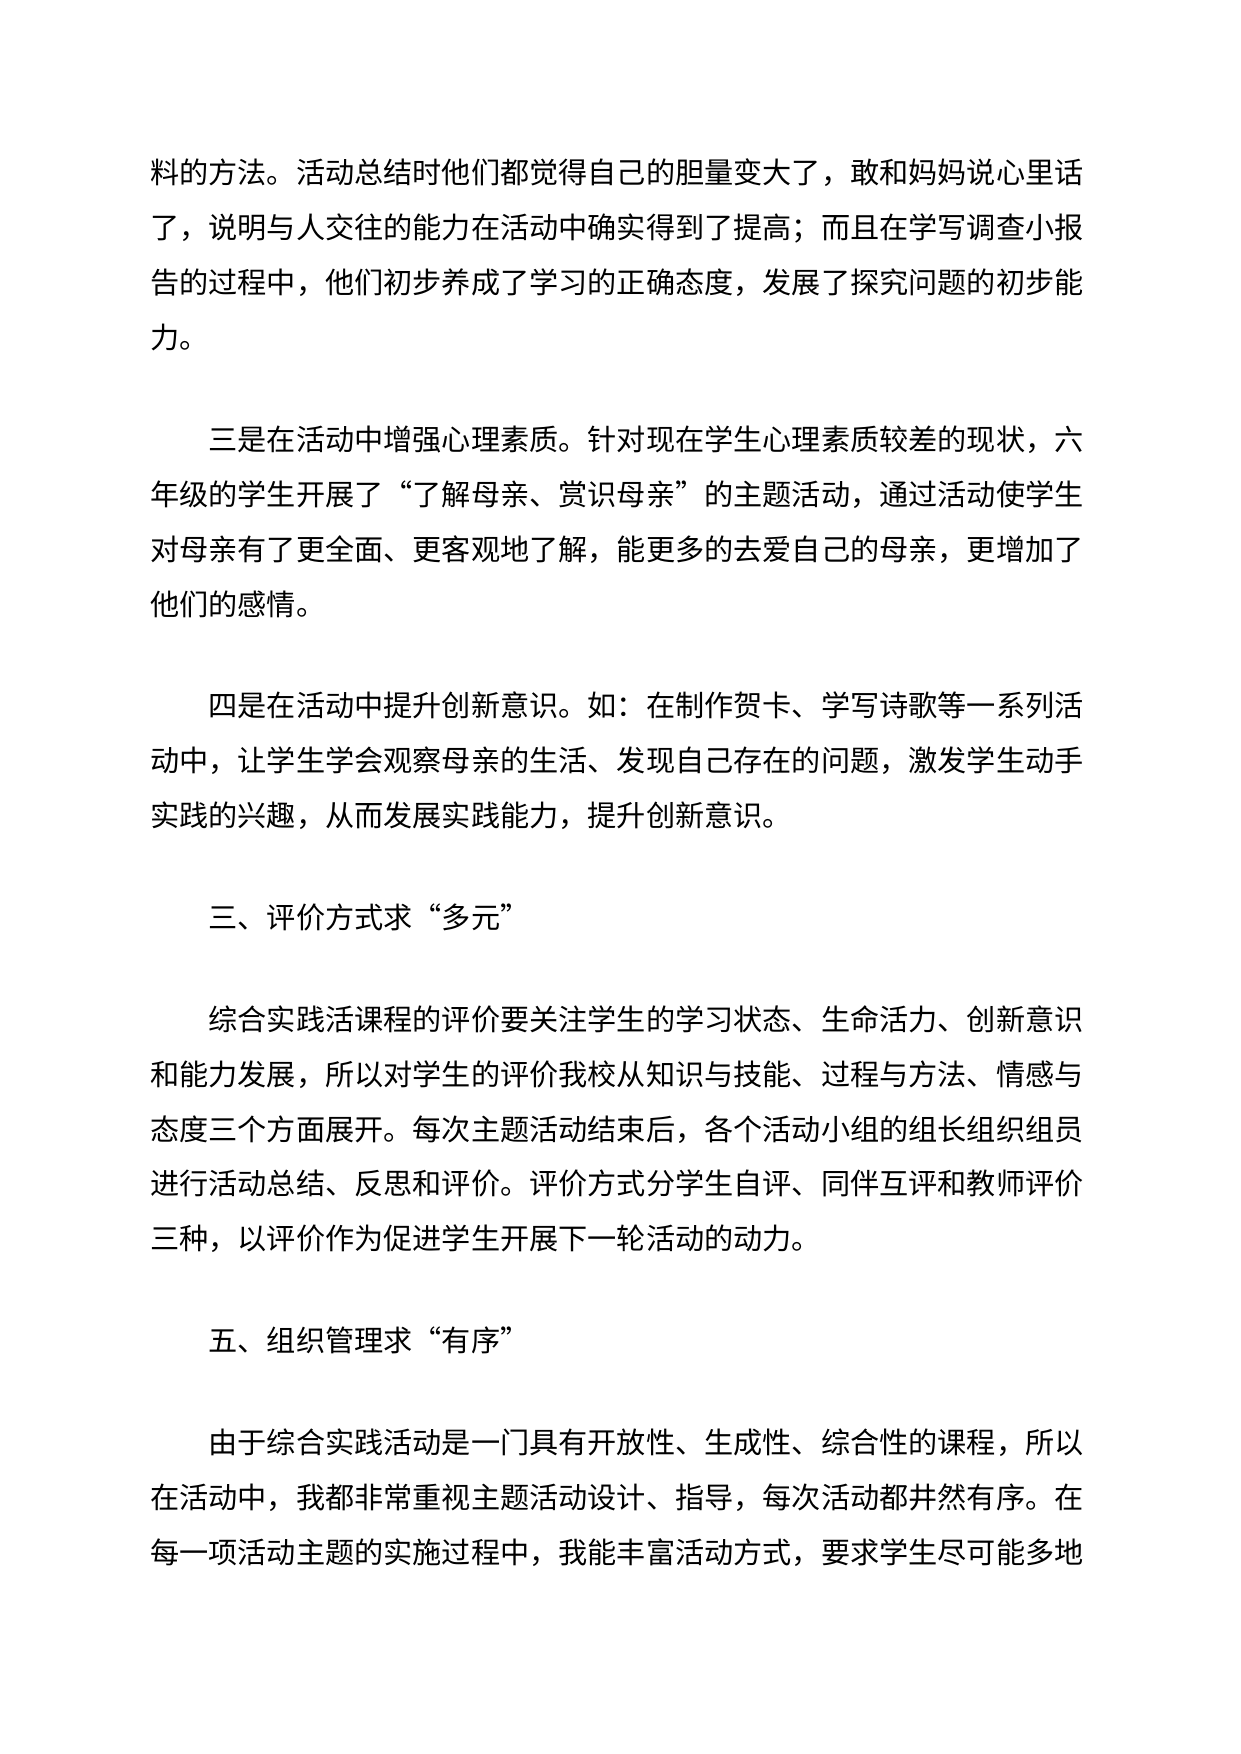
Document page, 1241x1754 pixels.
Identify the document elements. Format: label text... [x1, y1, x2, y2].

text 综合实践活课程的评价要关注学生的学习状态、生命活力、创新意识和能力发展，所以对学生的评价我校从知识与技能、过程与方法、情感与态度三个方面展开。每次主题活动结束后，各个活动小组的组长组织组员进行活动总结、反思和评价。评价方式分学生自评、同伴互评和教师评价三种，以评价作为促进学生开展下一轮活动的动力。 [150, 996, 1090, 1258]
text 五、组织管理求“有序” [150, 1318, 1090, 1360]
text 四是在活动中提升创新意识。如：在制作贺卡、学写诗歌等一系列活动中，让学生学会观察母亲的生活、发现自己存在的问题，激发学生动手实践的兴趣，从而发展实践能力，提升创新意识。 [150, 683, 1090, 835]
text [150, 150, 1090, 357]
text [150, 1419, 1090, 1571]
text 三是在活动中增强心理素质。针对现在学生心理素质较差的现状，六年级的学生开展了“了解母亲、赏识母亲”的主题活动，通过活动使学生对母亲有了更全面、更客观地了解，能更多的去爱自己的母亲，更增加了他们的感情。 [150, 416, 1090, 623]
text 三、评价方式求“多元” [150, 894, 1090, 937]
